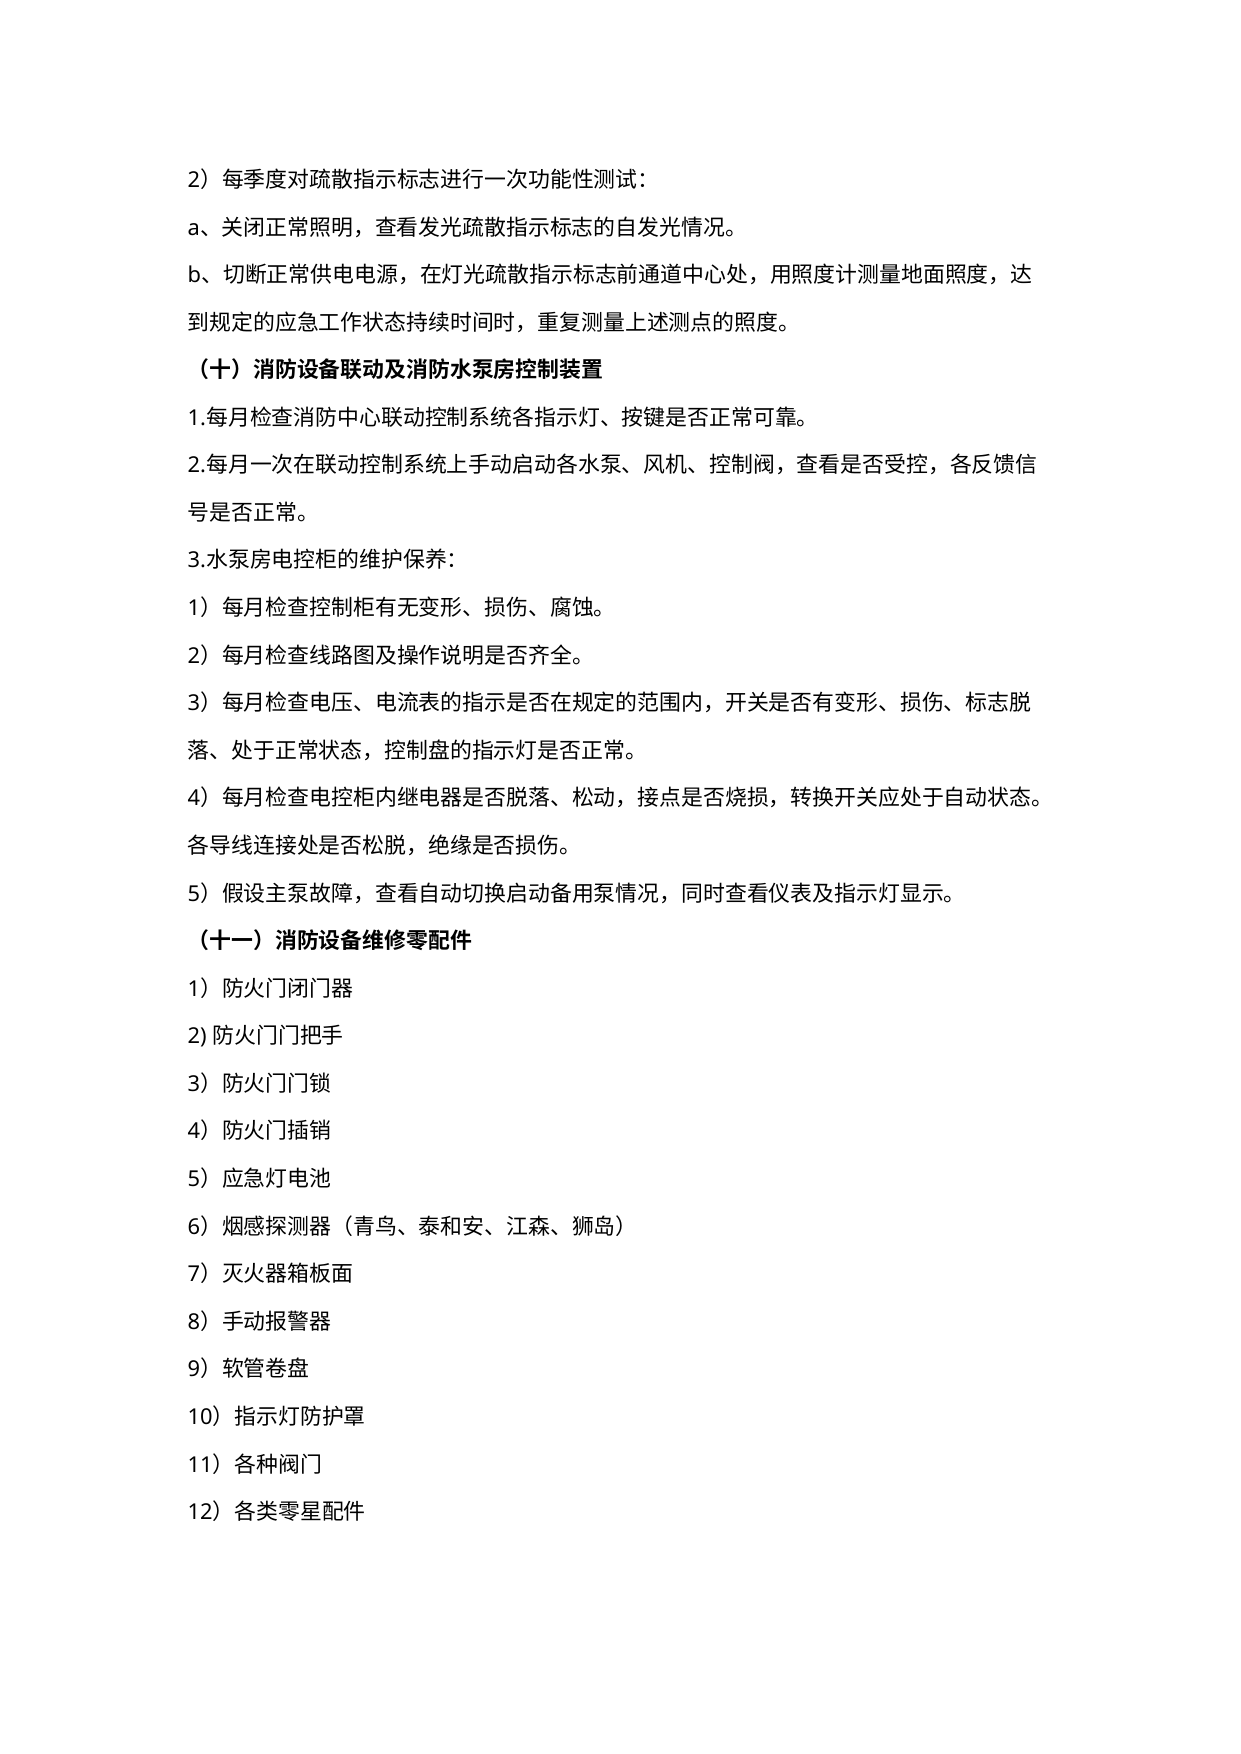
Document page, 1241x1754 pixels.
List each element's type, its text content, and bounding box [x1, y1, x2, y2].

text 4）每月检查电控柜内继电器是否脱落、松动，接点是否烧损，转换开关应处于自动状态。各导线连接处是否松脱，绝缘是否损伤。 [187, 780, 1053, 860]
text （十一）消防设备维修零配件 [187, 923, 1053, 955]
text b、切断正常供电电源，在灯光疏散指示标志前通道中心处，用照度计测量地面照度，达到规定的应急工作状态持续时间时，重复测量上述测点的照度。 [187, 257, 1053, 336]
text 7）灭火器箱板面 [187, 1256, 1053, 1288]
text 2) 防火门门把手 [187, 1018, 1053, 1050]
text 1）每月检查控制柜有无变形、损伤、腐蚀。 [187, 590, 1053, 622]
text 5）假设主泵故障，查看自动切换启动备用泵情况，同时查看仪表及指示灯显示。 [187, 876, 1053, 907]
text 8）手动报警器 [187, 1304, 1053, 1336]
text 5）应急灯电池 [187, 1161, 1053, 1193]
text 11）各种阀门 [187, 1447, 1053, 1478]
text a、关闭正常照明，查看发光疏散指示标志的自发光情况。 [187, 209, 1053, 241]
text 3.水泵房电控柜的维护保养： [187, 542, 1053, 574]
text 2）每季度对疏散指示标志进行一次功能性测试： [187, 162, 1053, 194]
text 10）指示灯防护罩 [187, 1399, 1053, 1431]
text 9）软管卷盘 [187, 1351, 1053, 1383]
text 2）每月检查线路图及操作说明是否齐全。 [187, 638, 1053, 669]
text 1.每月检查消防中心联动控制系统各指示灯、按键是否正常可靠。 [187, 400, 1053, 432]
text 4）防火门插销 [187, 1113, 1053, 1145]
text 6）烟感探测器（青鸟、泰和安、江森、狮岛） [187, 1209, 1053, 1240]
text 12）各类零星配件 [187, 1494, 1053, 1526]
text 1）防火门闭门器 [187, 971, 1053, 1002]
text 3）每月检查电压、电流表的指示是否在规定的范围内，开关是否有变形、损伤、标志脱落、处于正常状态，控制盘的指示灯是否正常。 [187, 685, 1053, 764]
text 2.每月一次在联动控制系统上手动启动各水泵、风机、控制阀，查看是否受控，各反馈信号是否正常。 [187, 447, 1053, 527]
text （十）消防设备联动及消防水泵房控制装置 [187, 352, 1053, 384]
text 3）防火门门锁 [187, 1066, 1053, 1098]
